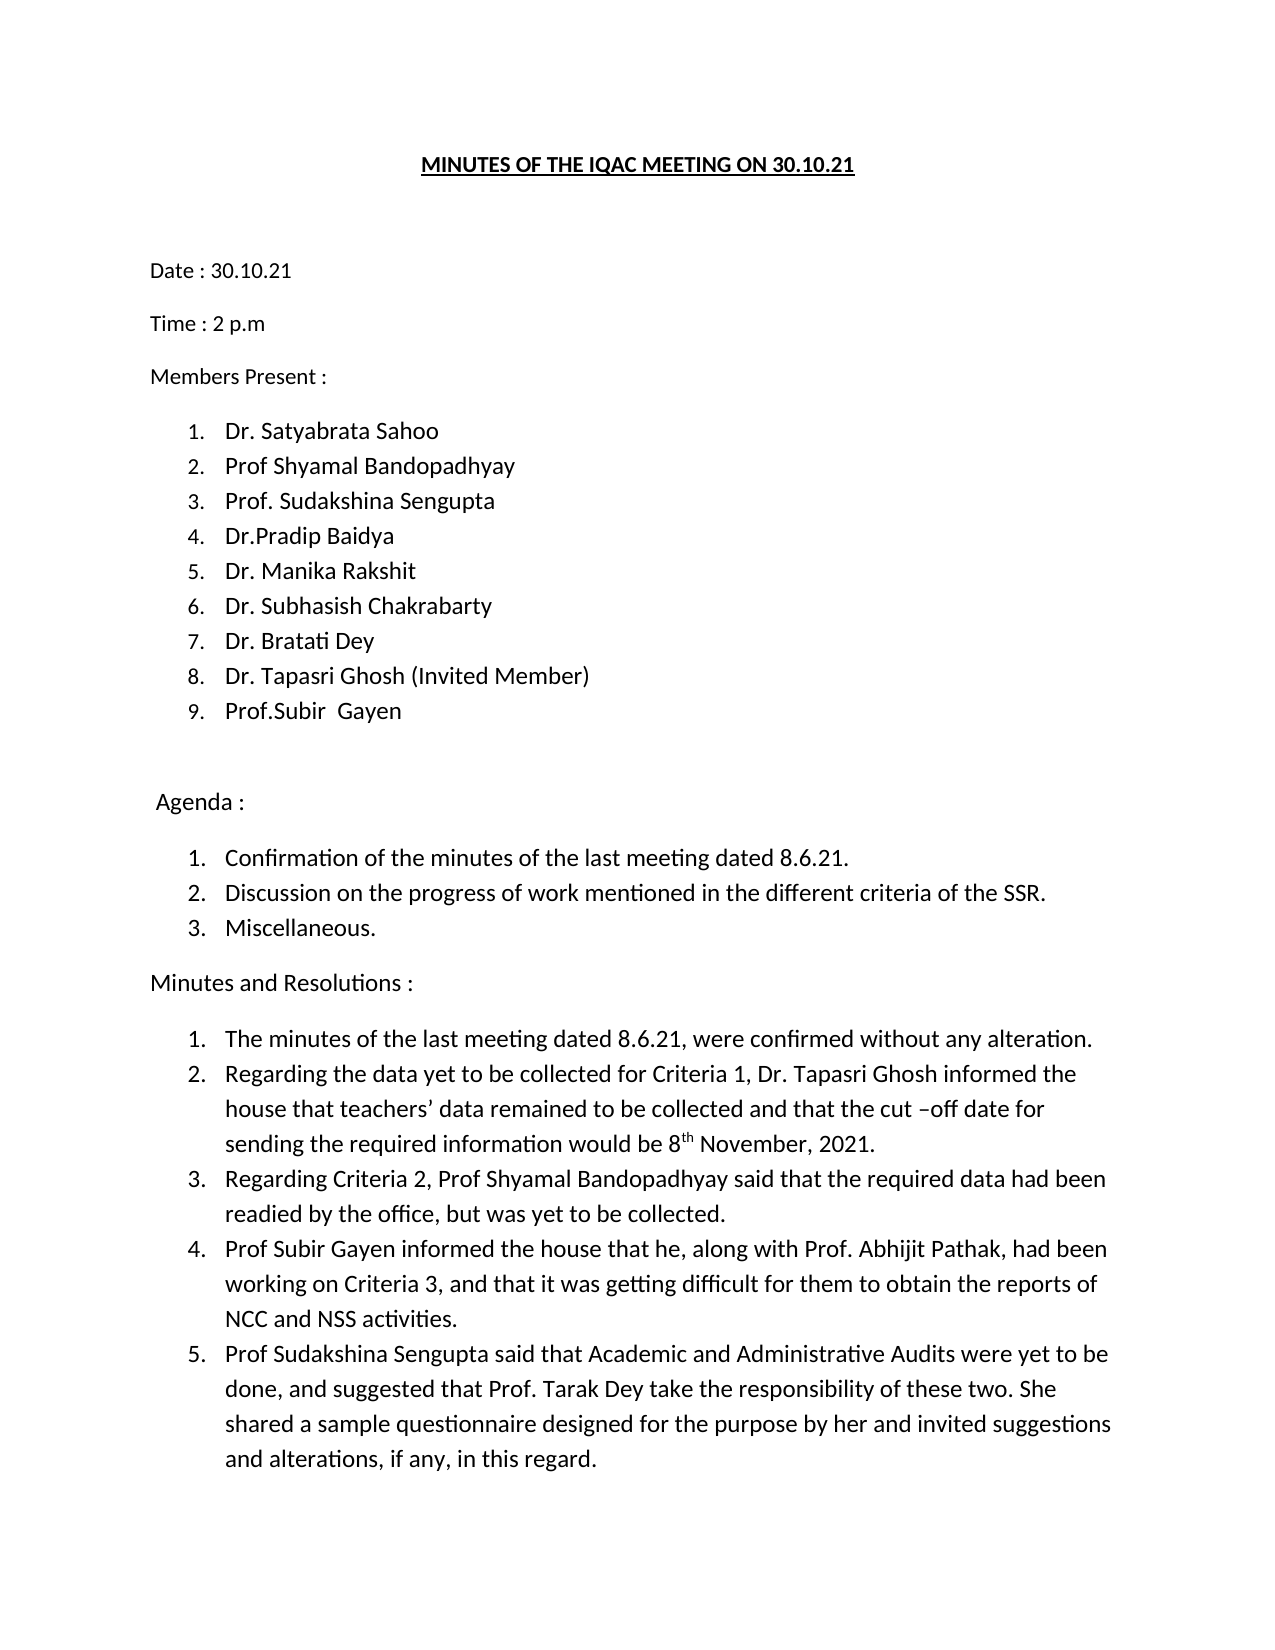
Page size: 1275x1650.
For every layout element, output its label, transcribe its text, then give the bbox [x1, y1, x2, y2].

list Confirmation of the minutes of the last meeting dated 8.6.21. [187, 842, 1125, 872]
list Dr. Manika Rakshit [187, 555, 1125, 586]
list Dr.Pradip Baidya [187, 520, 1125, 551]
list Dr. Subhasish Chakrabarty [187, 590, 1125, 621]
list Discussion on the progress of work mentioned in the different criteria of the SSR. [187, 877, 1125, 907]
text Agenda : [150, 786, 1125, 816]
list Miscellaneous. [187, 912, 1125, 942]
list Dr. Satyabrata Sahoo [187, 415, 1125, 446]
text Date : 30.10.21 [150, 256, 1125, 284]
list Dr. Tapasri Ghosh (Invited Member) [187, 660, 1125, 691]
list Dr. Bratati Dey [187, 625, 1125, 656]
list Regarding the data yet to be collected for Criteria 1, Dr. Tapasri Ghosh informed the house that teachers’ data remained to be collected and that the cut –off date for sending the required information would be 8th November, 2021. [187, 1058, 1125, 1159]
text Minutes and Resolutions : [150, 968, 1125, 998]
list Prof.Subir Gayen [187, 695, 1125, 726]
list Prof Shyamal Bandopadhyay [187, 450, 1125, 481]
list Prof. Sudakshina Sengupta [187, 485, 1125, 516]
list Prof Sudakshina Sengupta said that Academic and Administrative Audits were yet to be done, and suggested that Prof. Tarak Dey take the responsibility of these two. She shared a sample questionnaire designed for the purpose by her and invited suggestions and alterations, if any, in this regard. [187, 1338, 1125, 1474]
list The minutes of the last meeting dated 8.6.21, were confirmed without any alteration. [187, 1023, 1125, 1054]
text Time : 2 p.m [150, 309, 1125, 337]
list Prof Subir Gayen informed the house that he, along with Prof. Abhijit Pathak, had been working on Criteria 3, and that it was getting difficult for them to obtain the reports of NCC and NSS activities. [187, 1233, 1125, 1334]
text MINUTES OF THE IQAC MEETING ON 30.10.21 [150, 150, 1125, 178]
list Regarding Criteria 2, Prof Shyamal Bandopadhyay said that the required data had been readied by the office, but was yet to be collected. [187, 1163, 1125, 1229]
text Members Present : [150, 362, 1125, 390]
